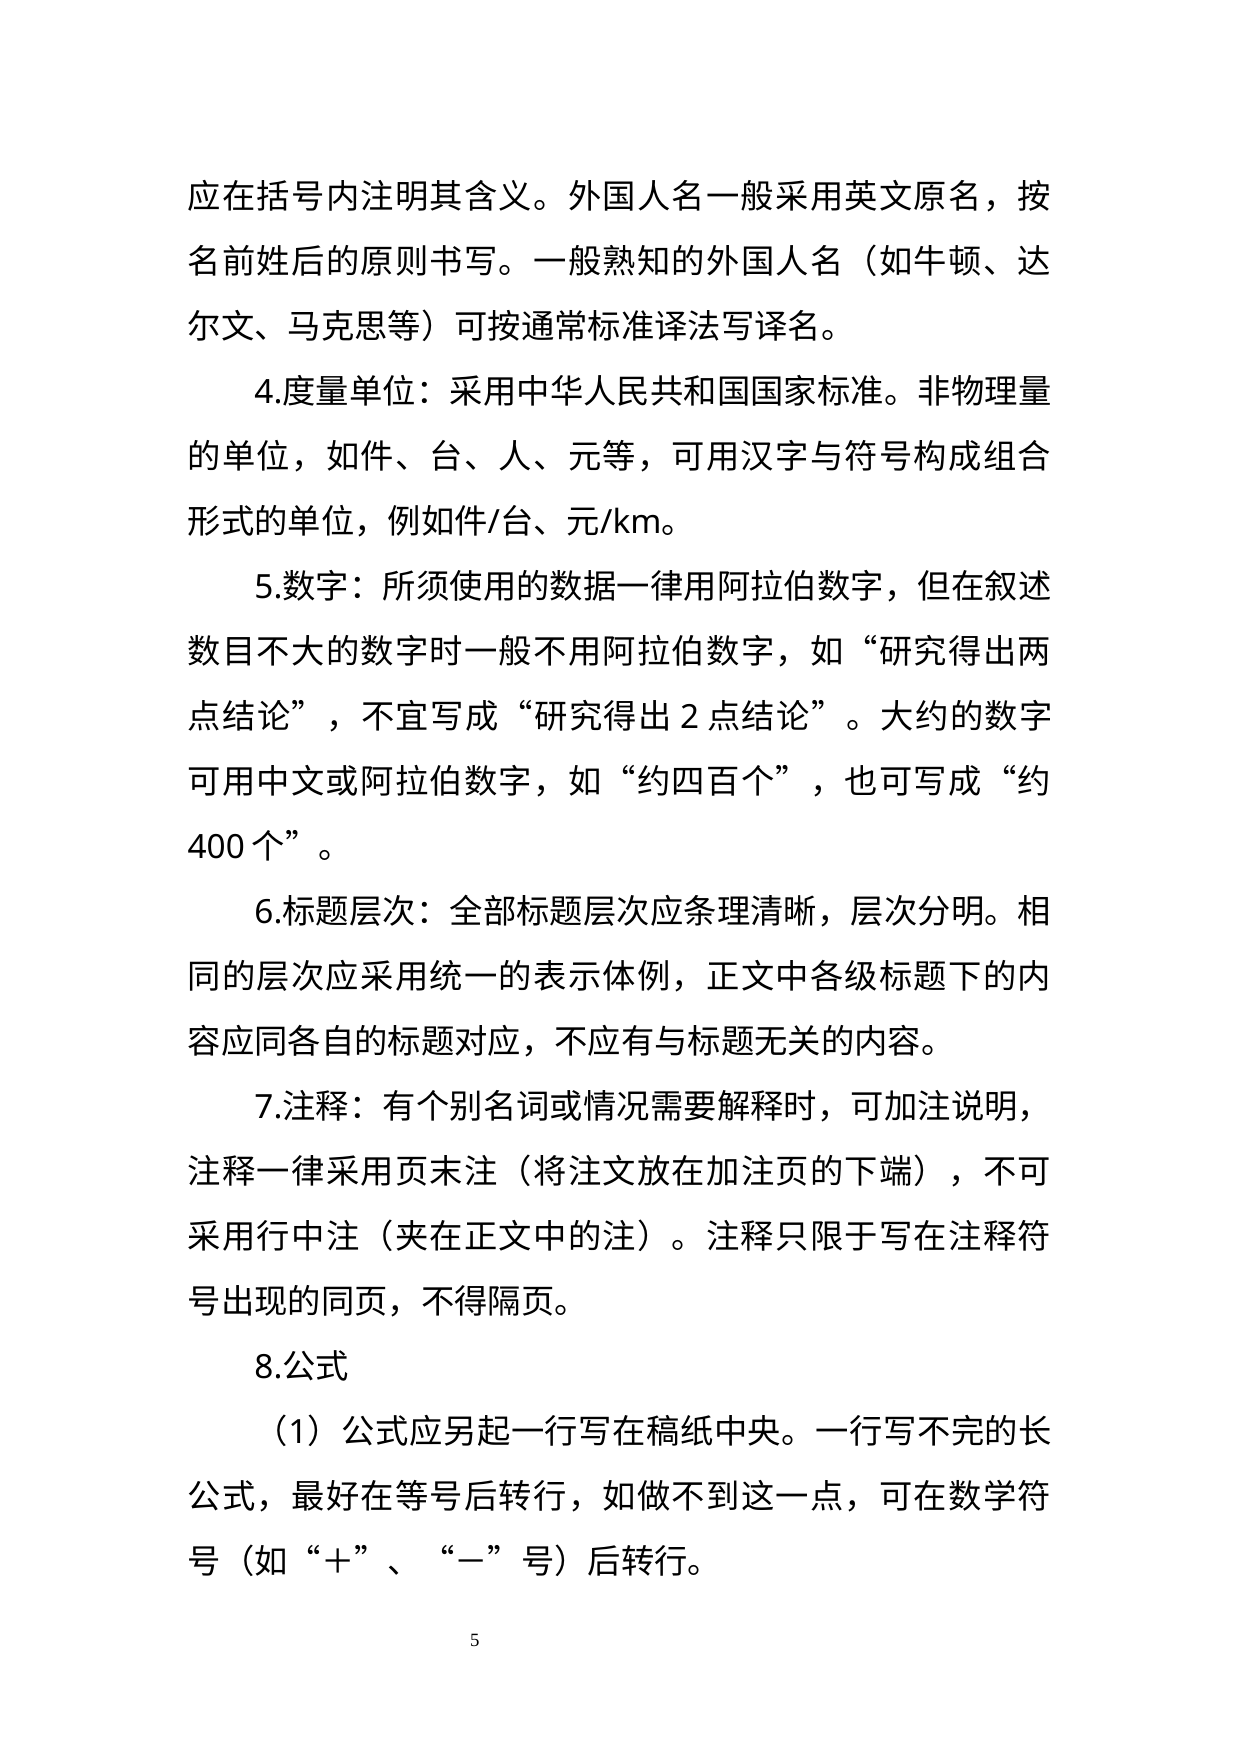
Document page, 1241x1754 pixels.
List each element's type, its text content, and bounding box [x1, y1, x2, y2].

text 7.注释：有个别名词或情况需要解释时，可加注说明，注释一律采用页末注（将注文放在加注页的下端），不可采用行中注（夹在正文中的注）。注释只限于写在注释符号出现的同页，不得隔页。 [187, 1072, 1053, 1332]
text 5.数字：所须使用的数据一律用阿拉伯数字，但在叙述数目不大的数字时一般不用阿拉伯数字，如“研究得出两点结论”，不宜写成“研究得出2点结论”。大约的数字可用中文或阿拉伯数字，如“约四百个”，也可写成“约400个”。 [187, 552, 1053, 877]
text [187, 162, 1053, 357]
text 6.标题层次：全部标题层次应条理清晰，层次分明。相同的层次应采用统一的表示体例，正文中各级标题下的内容应同各自的标题对应，不应有与标题无关的内容。 [187, 877, 1053, 1072]
text （1）公式应另起一行写在稿纸中央。一行写不完的长公式，最好在等号后转行，如做不到这一点，可在数学符号（如“＋”、“－”号）后转行。 [187, 1397, 1053, 1592]
text 4.度量单位：采用中华人民共和国国家标准。非物理量的单位，如件、台、人、元等，可用汉字与符号构成组合形式的单位，例如件/台、元/km。 [187, 357, 1053, 552]
text 8.公式 [187, 1332, 1053, 1397]
